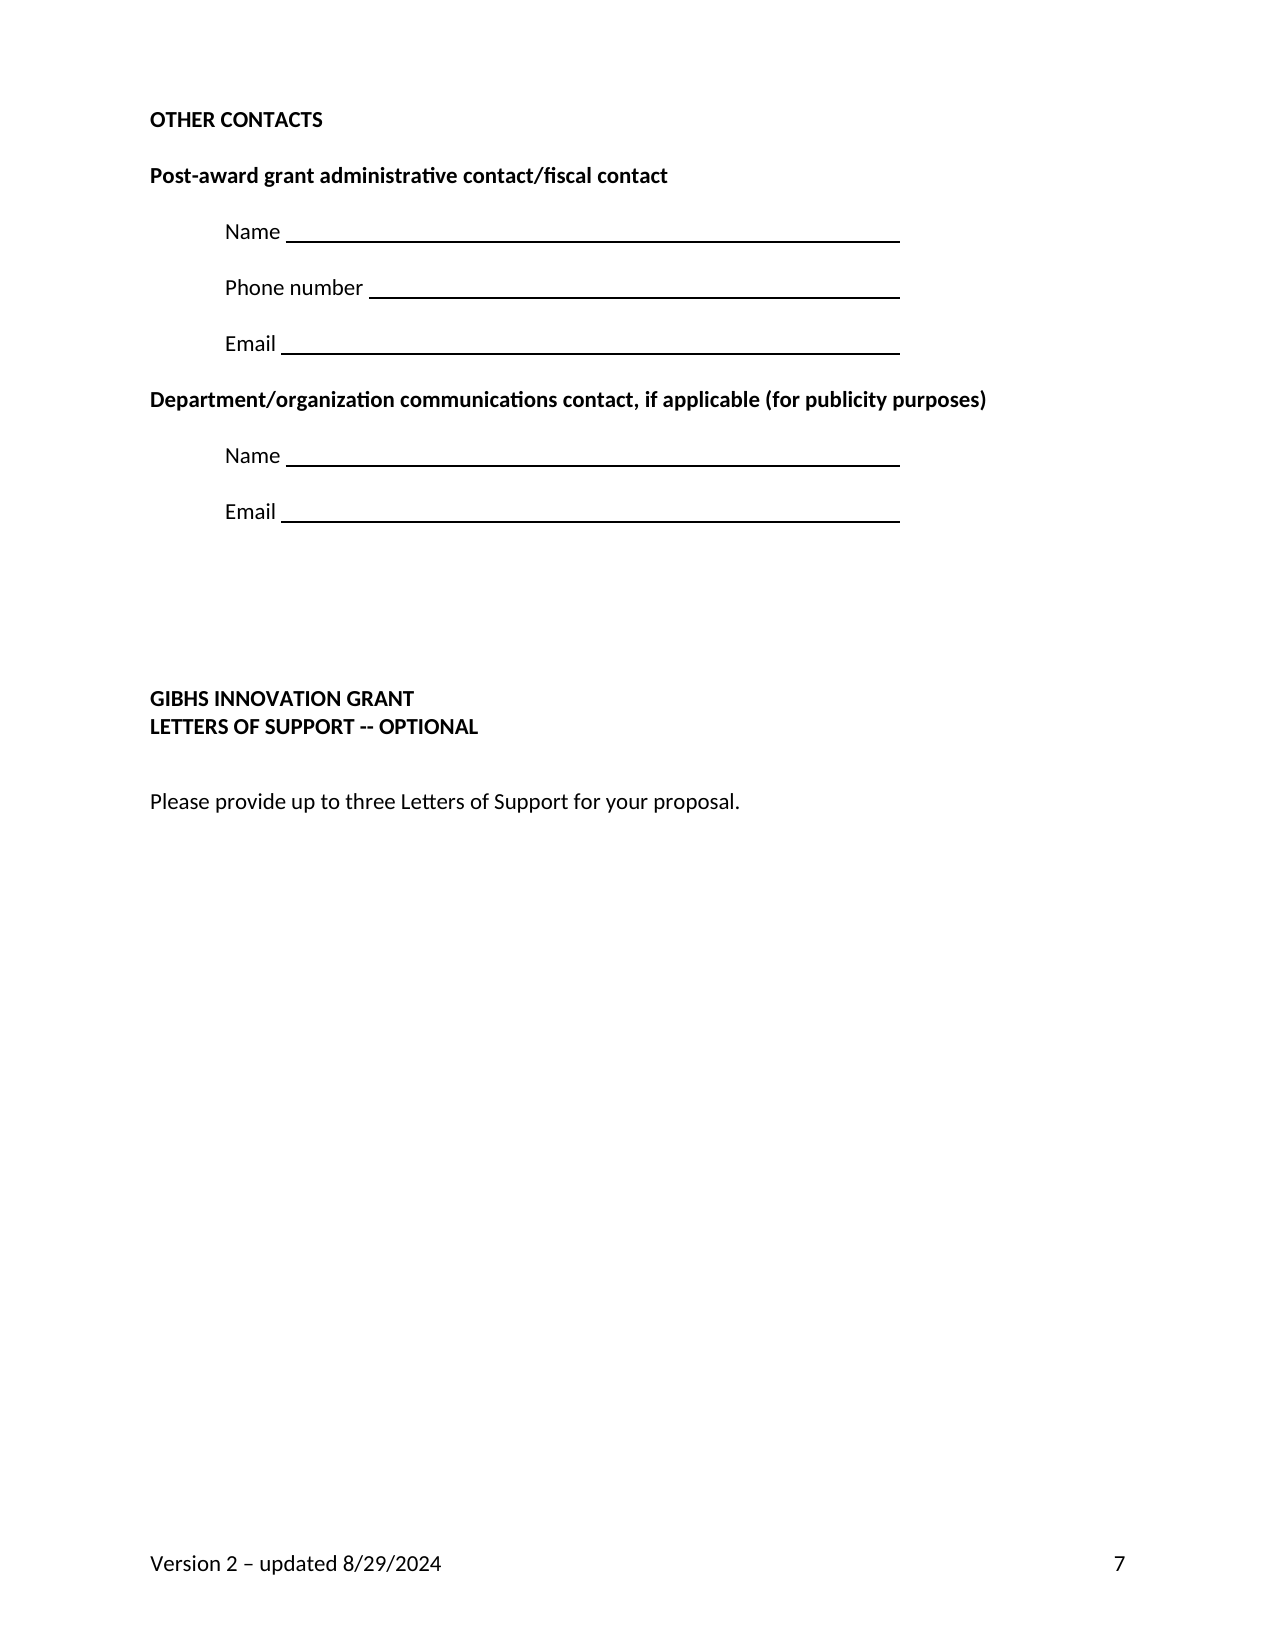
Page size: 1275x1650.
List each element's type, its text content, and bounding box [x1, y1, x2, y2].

text OTHER CONTACTS [150, 105, 1125, 133]
text GIBHS INNOVATION GRANT LETTERS OF SUPPORT -- OPTIONAL [150, 684, 1125, 740]
text Post-award grant administrative contact/fiscal contact [150, 161, 1125, 189]
text Phone number [225, 245, 1125, 301]
text Email [225, 301, 1125, 357]
text Name [225, 441, 1125, 469]
text Please provide up to three Letters of Support for your proposal. [150, 787, 1125, 815]
text Email [225, 469, 1125, 525]
text Department/organization communications contact, if applicable (for publicity purposes) [150, 385, 1125, 413]
text Name [225, 217, 1125, 245]
